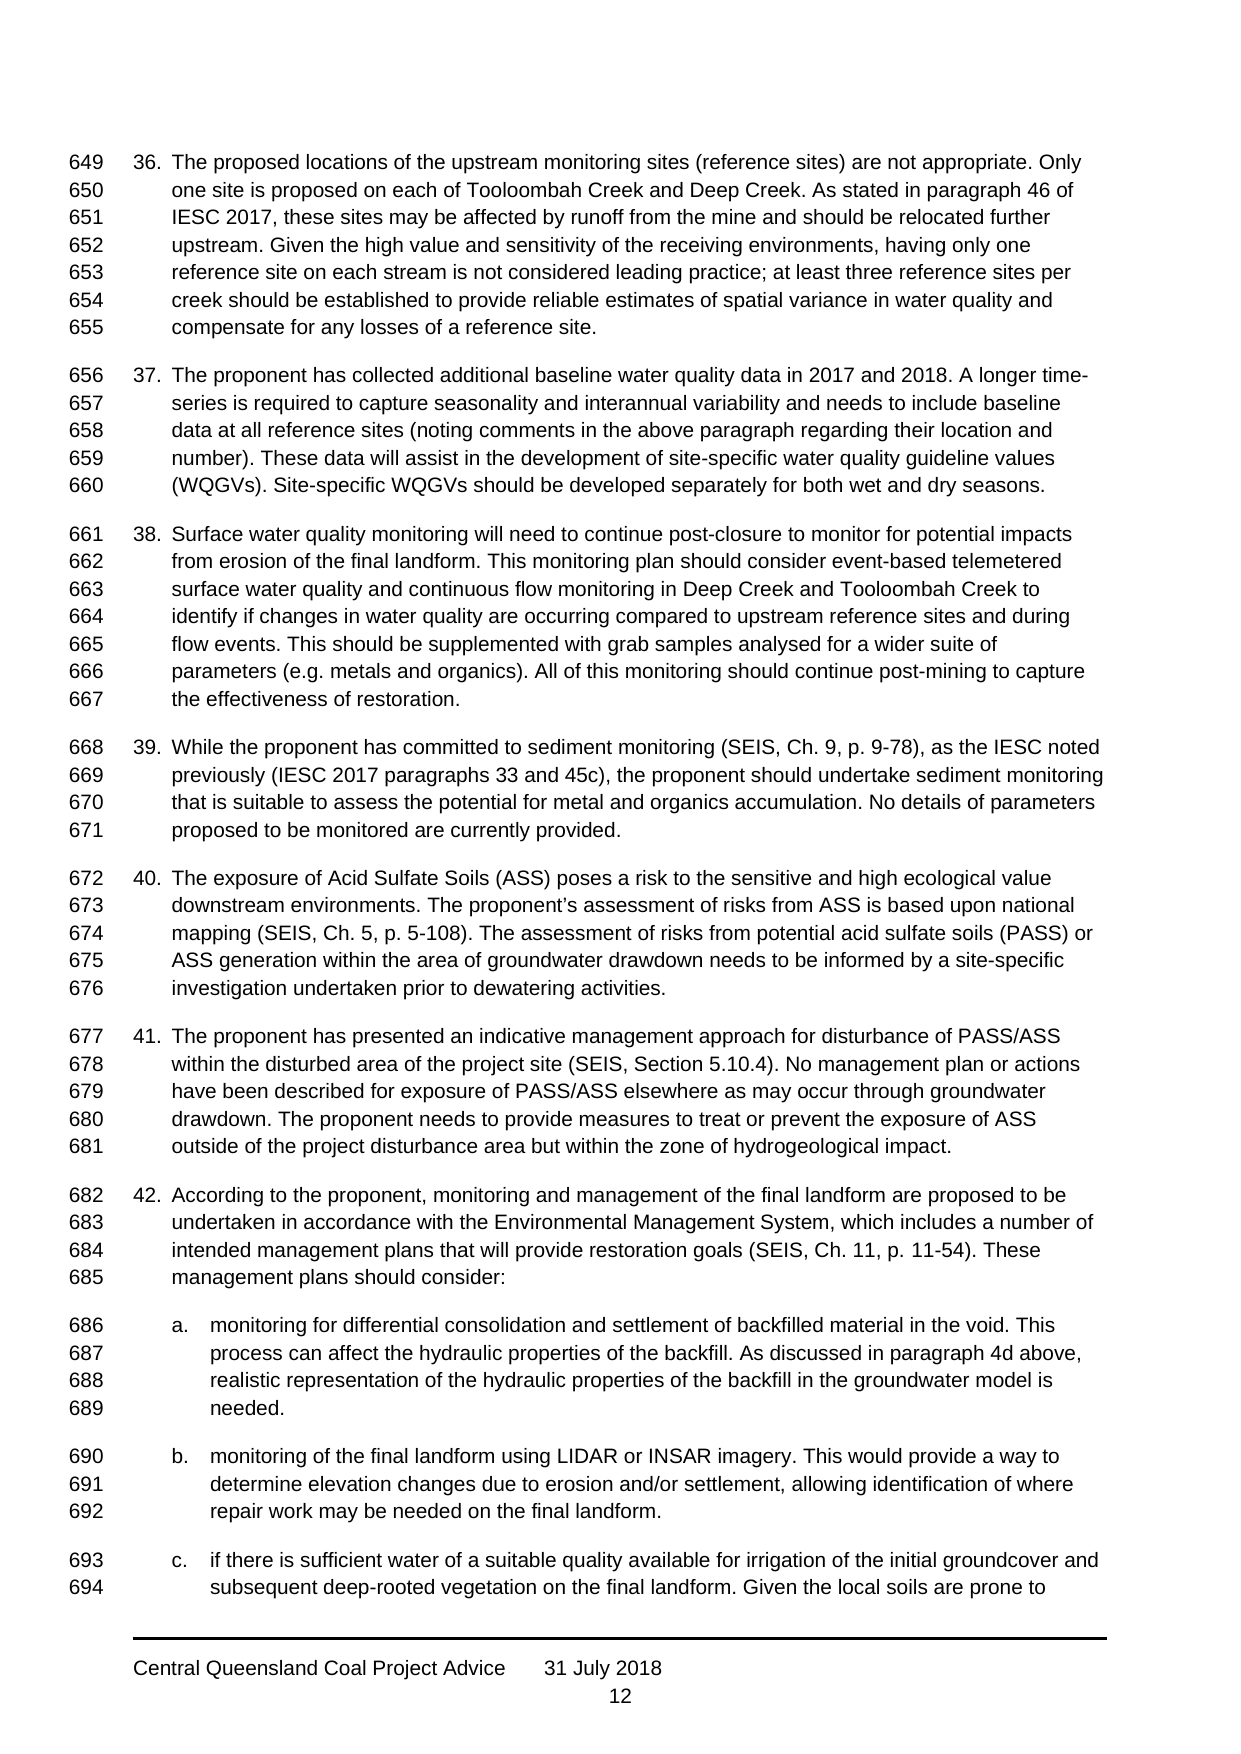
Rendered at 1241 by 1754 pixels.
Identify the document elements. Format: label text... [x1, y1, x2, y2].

list The proposed locations of the upstream monitoring sites (reference sites) are not appropriate. Only one site is proposed on each of Tooloombah Creek and Deep Creek. As stated in paragraph 46 of IESC 2017, these sites may be affected by runoff from the mine and should be relocated further upstream. Given the high value and sensitivity of the receiving environments, having only one reference site on each stream is not considered leading practice; at least three reference sites per creek should be established to provide reliable estimates of spatial variance in water quality and compensate for any losses of a reference site. [133, 150, 1107, 339]
list monitoring for differential consolidation and settlement of backfilled material in the void. This process can affect the hydraulic properties of the backfill. As discussed in paragraph 4d above, realistic representation of the hydraulic properties of the backfill in the groundwater model is needed. [171, 1313, 1107, 1420]
list monitoring of the final landform using LIDAR or INSAR imagery. This would provide a way to determine elevation changes due to erosion and/or settlement, allowing identification of where repair work may be needed on the final landform. [171, 1444, 1107, 1523]
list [171, 1547, 1107, 1599]
list While the proponent has committed to sediment monitoring (SEIS, Ch. 9, p. 9-78), as the IESC noted previously (IESC 2017 paragraphs 33 and 45c), the proponent should undertake sediment monitoring that is suitable to assess the potential for metal and organics accumulation. No details of parameters proposed to be monitored are currently provided. [133, 735, 1107, 841]
list The exposure of Acid Sulfate Soils (ASS) poses a risk to the sensitive and high ecological value downstream environments. The proponent’s assessment of risks from ASS is based upon national mapping (SEIS, Ch. 5, p. 5-108). The assessment of risks from potential acid sulfate soils (PASS) or ASS generation within the area of groundwater drawdown needs to be informed by a site-specific investigation undertaken prior to dewatering activities. [133, 866, 1107, 1000]
list Surface water quality monitoring will need to continue post-closure to monitor for potential impacts from erosion of the final landform. This monitoring plan should consider event-based telemetered surface water quality and continuous flow monitoring in Deep Creek and Tooloombah Creek to identify if changes in water quality are occurring compared to upstream reference sites and during flow events. This should be supplemented with grab samples analysed for a wider suite of parameters (e.g. metals and organics). All of this monitoring should continue post-mining to capture the effectiveness of restoration. [133, 522, 1107, 711]
list The proponent has presented an indicative management approach for disturbance of PASS/ASS within the disturbed area of the project site (SEIS, Section 5.10.4). No management plan or actions have been described for exposure of PASS/ASS elsewhere as may occur through groundwater drawdown. The proponent needs to provide measures to treat or prevent the exposure of ASS outside of the project disturbance area but within the zone of hydrogeological impact. [133, 1024, 1107, 1158]
list The proponent has collected additional baseline water quality data in 2017 and 2018. A longer time-series is required to capture seasonality and interannual variability and needs to include baseline data at all reference sites (noting comments in the above paragraph regarding their location and number). These data will assist in the development of site-specific water quality guideline values (WQGVs). Site-specific WQGVs should be developed separately for both wet and dry seasons. [133, 363, 1107, 497]
list According to the proponent, monitoring and management of the final landform are proposed to be undertaken in accordance with the Environmental Management System, which includes a number of intended management plans that will provide restoration goals (SEIS, Ch. 11, p. 11-54). These management plans should consider: [133, 1182, 1107, 1289]
